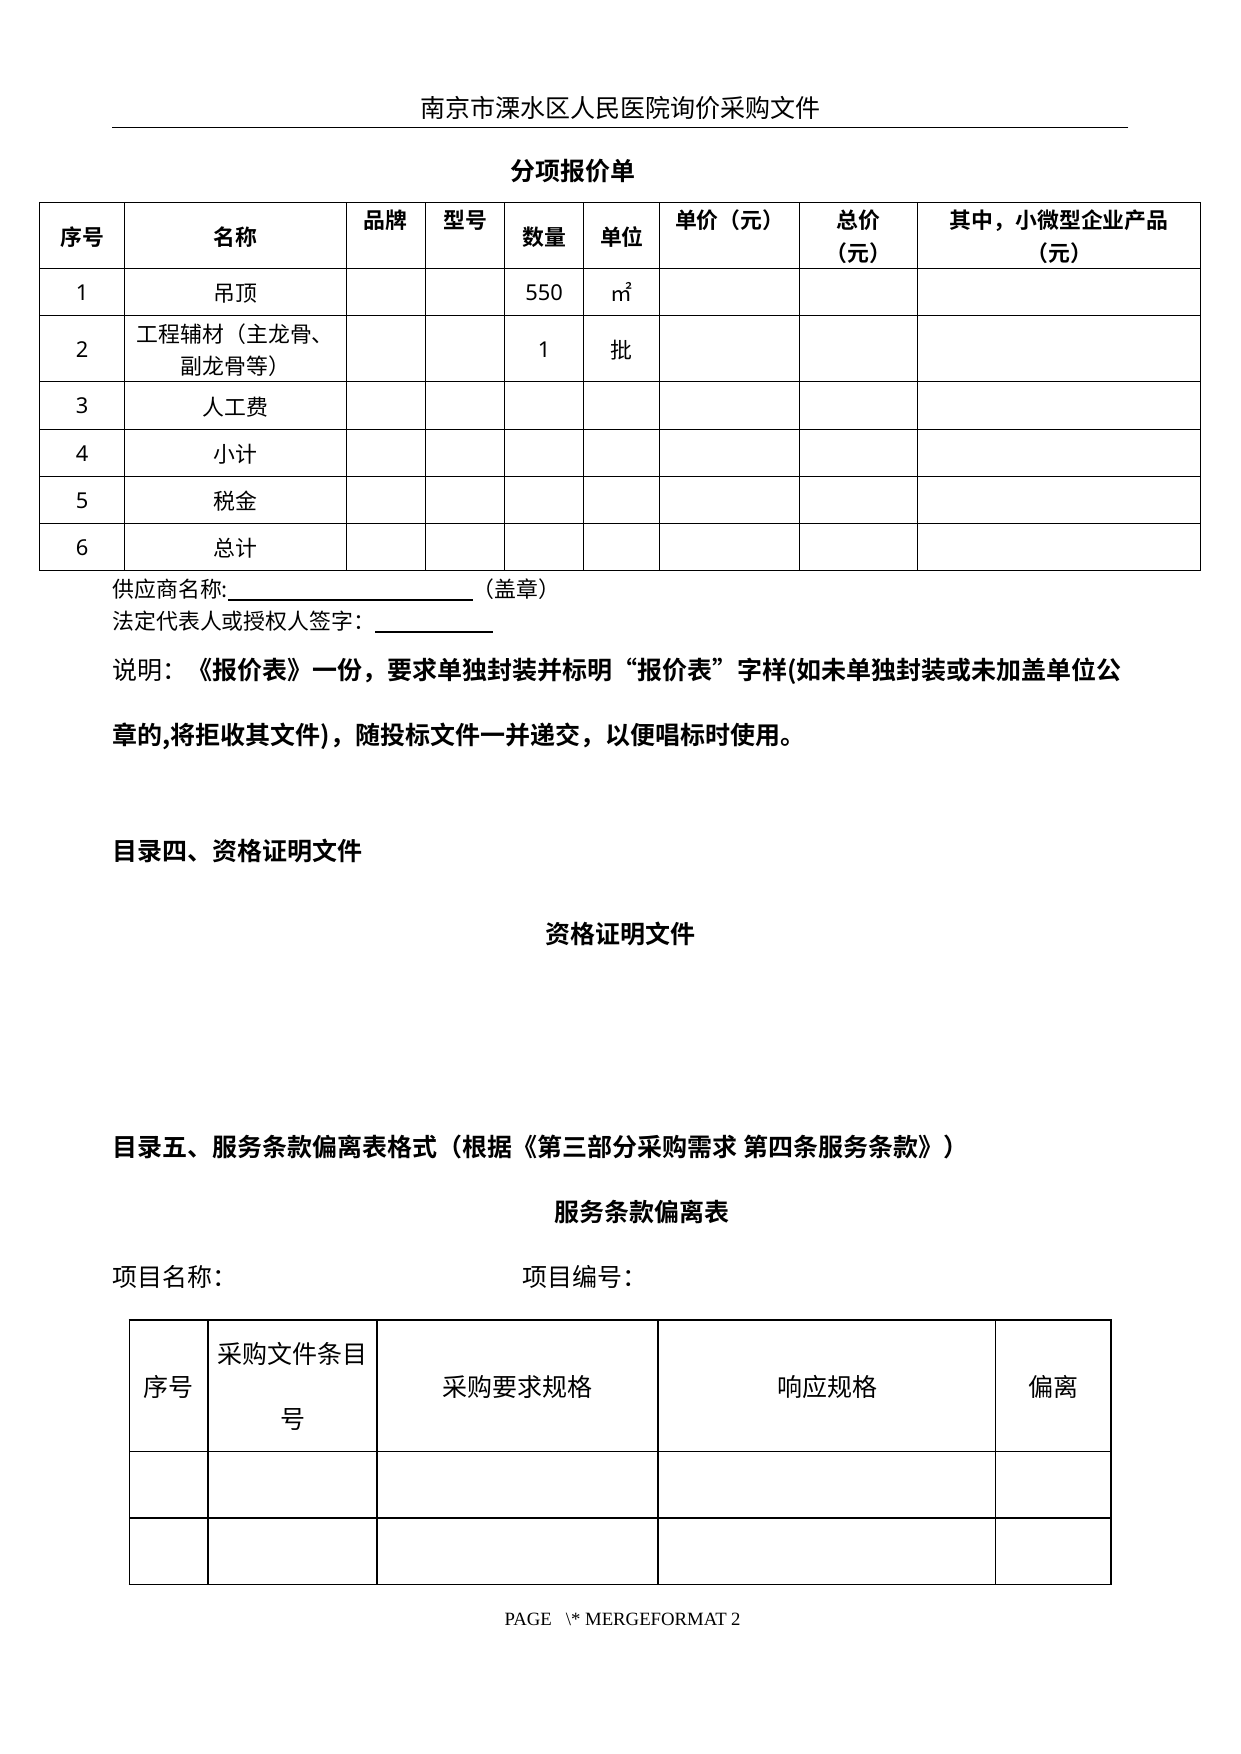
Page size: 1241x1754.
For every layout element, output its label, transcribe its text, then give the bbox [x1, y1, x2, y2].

table_cell 550 [505, 269, 583, 315]
table_cell [800, 382, 917, 428]
table_cell 总计 [125, 524, 346, 570]
table_cell 税金 [125, 477, 346, 523]
table_cell [918, 316, 1200, 381]
table_cell [505, 430, 583, 476]
table_cell 吊顶 [125, 269, 346, 315]
table_cell [660, 524, 799, 570]
table_cell 工程辅材（主龙骨、副龙骨等） [125, 316, 346, 381]
table_cell [800, 477, 917, 523]
table_header 采购文件条目号 [209, 1321, 376, 1451]
table_cell [426, 524, 504, 570]
table_cell 1 [40, 269, 124, 315]
table_cell [426, 430, 504, 476]
table_cell [347, 524, 425, 570]
table_cell 小计 [125, 430, 346, 476]
table_cell 批 [584, 316, 659, 381]
table_cell [209, 1452, 376, 1517]
table_header 单位 [584, 203, 659, 268]
table_cell [659, 1519, 995, 1584]
table_cell [584, 477, 659, 523]
table_cell [347, 430, 425, 476]
table_cell [426, 316, 504, 381]
table_header 响应规格 [659, 1321, 995, 1451]
table_header 序号 [40, 203, 124, 268]
table_header 总价（元） [800, 203, 917, 268]
table_header 采购要求规格 [378, 1321, 657, 1451]
table_cell [347, 382, 425, 428]
table_cell [918, 430, 1200, 476]
table_cell [800, 430, 917, 476]
table_header 单价（元） [660, 203, 799, 268]
table_cell 1 [505, 316, 583, 381]
table_header 名称 [125, 203, 346, 268]
table_cell [918, 524, 1200, 570]
table_cell [209, 1519, 376, 1584]
table_cell 6 [40, 524, 124, 570]
table_cell [426, 269, 504, 315]
table_cell [659, 1452, 995, 1517]
table_cell 4 [40, 430, 124, 476]
table_header 其中，小微型企业产品（元） [918, 203, 1200, 268]
table_cell [800, 316, 917, 381]
table_header 品牌 [347, 203, 425, 268]
table_cell [918, 269, 1200, 315]
table_cell [505, 477, 583, 523]
table_cell [347, 316, 425, 381]
table_cell [584, 524, 659, 570]
table_cell [918, 477, 1200, 523]
table_cell [996, 1452, 1110, 1517]
table_cell 人工费 [125, 382, 346, 428]
table_cell [584, 382, 659, 428]
text 项目名称： 项目编号： [112, 1243, 1196, 1308]
text 法定代表人或授权人签字： [112, 604, 1128, 636]
table_cell [660, 430, 799, 476]
table_cell [426, 477, 504, 523]
table_cell [347, 477, 425, 523]
text 目录四、资格证明文件 [112, 817, 1128, 882]
table_cell 5 [40, 477, 124, 523]
table_cell [505, 382, 583, 428]
table_header 型号 [426, 203, 504, 268]
table_header 偏离 [996, 1321, 1110, 1451]
table_cell [660, 269, 799, 315]
table_header 序号 [130, 1321, 207, 1451]
text 分项报价单 [112, 137, 1128, 202]
table_cell ㎡ [584, 269, 659, 315]
text 服务条款偏离表 [156, 1178, 1128, 1243]
table_cell [800, 269, 917, 315]
table_cell [130, 1519, 207, 1584]
table_header 数量 [505, 203, 583, 268]
text 说明：《报价表》一份，要求单独封装并标明“报价表”字样(如未单独封装或未加盖单位公章的,将拒收其文件)，随投标文件一并递交，以便唱标时使用。 [112, 636, 1128, 766]
text 供应商名称: （盖章） [112, 571, 1128, 604]
text 目录五、服务条款偏离表格式（根据《第三部分采购需求 第四条服务条款》） [112, 1113, 1128, 1178]
table_cell [505, 524, 583, 570]
table_cell [660, 316, 799, 381]
table_cell [378, 1519, 657, 1584]
table_cell [660, 382, 799, 428]
table_cell 3 [40, 382, 124, 428]
table_cell [130, 1452, 207, 1517]
table_cell [996, 1519, 1110, 1584]
table_cell [426, 382, 504, 428]
table_cell [378, 1452, 657, 1517]
table_cell [347, 269, 425, 315]
table_cell [584, 430, 659, 476]
table_cell 2 [40, 316, 124, 381]
table_cell [660, 477, 799, 523]
table_cell [918, 382, 1200, 428]
text 资格证明文件 [112, 900, 1128, 965]
table_cell [800, 524, 917, 570]
